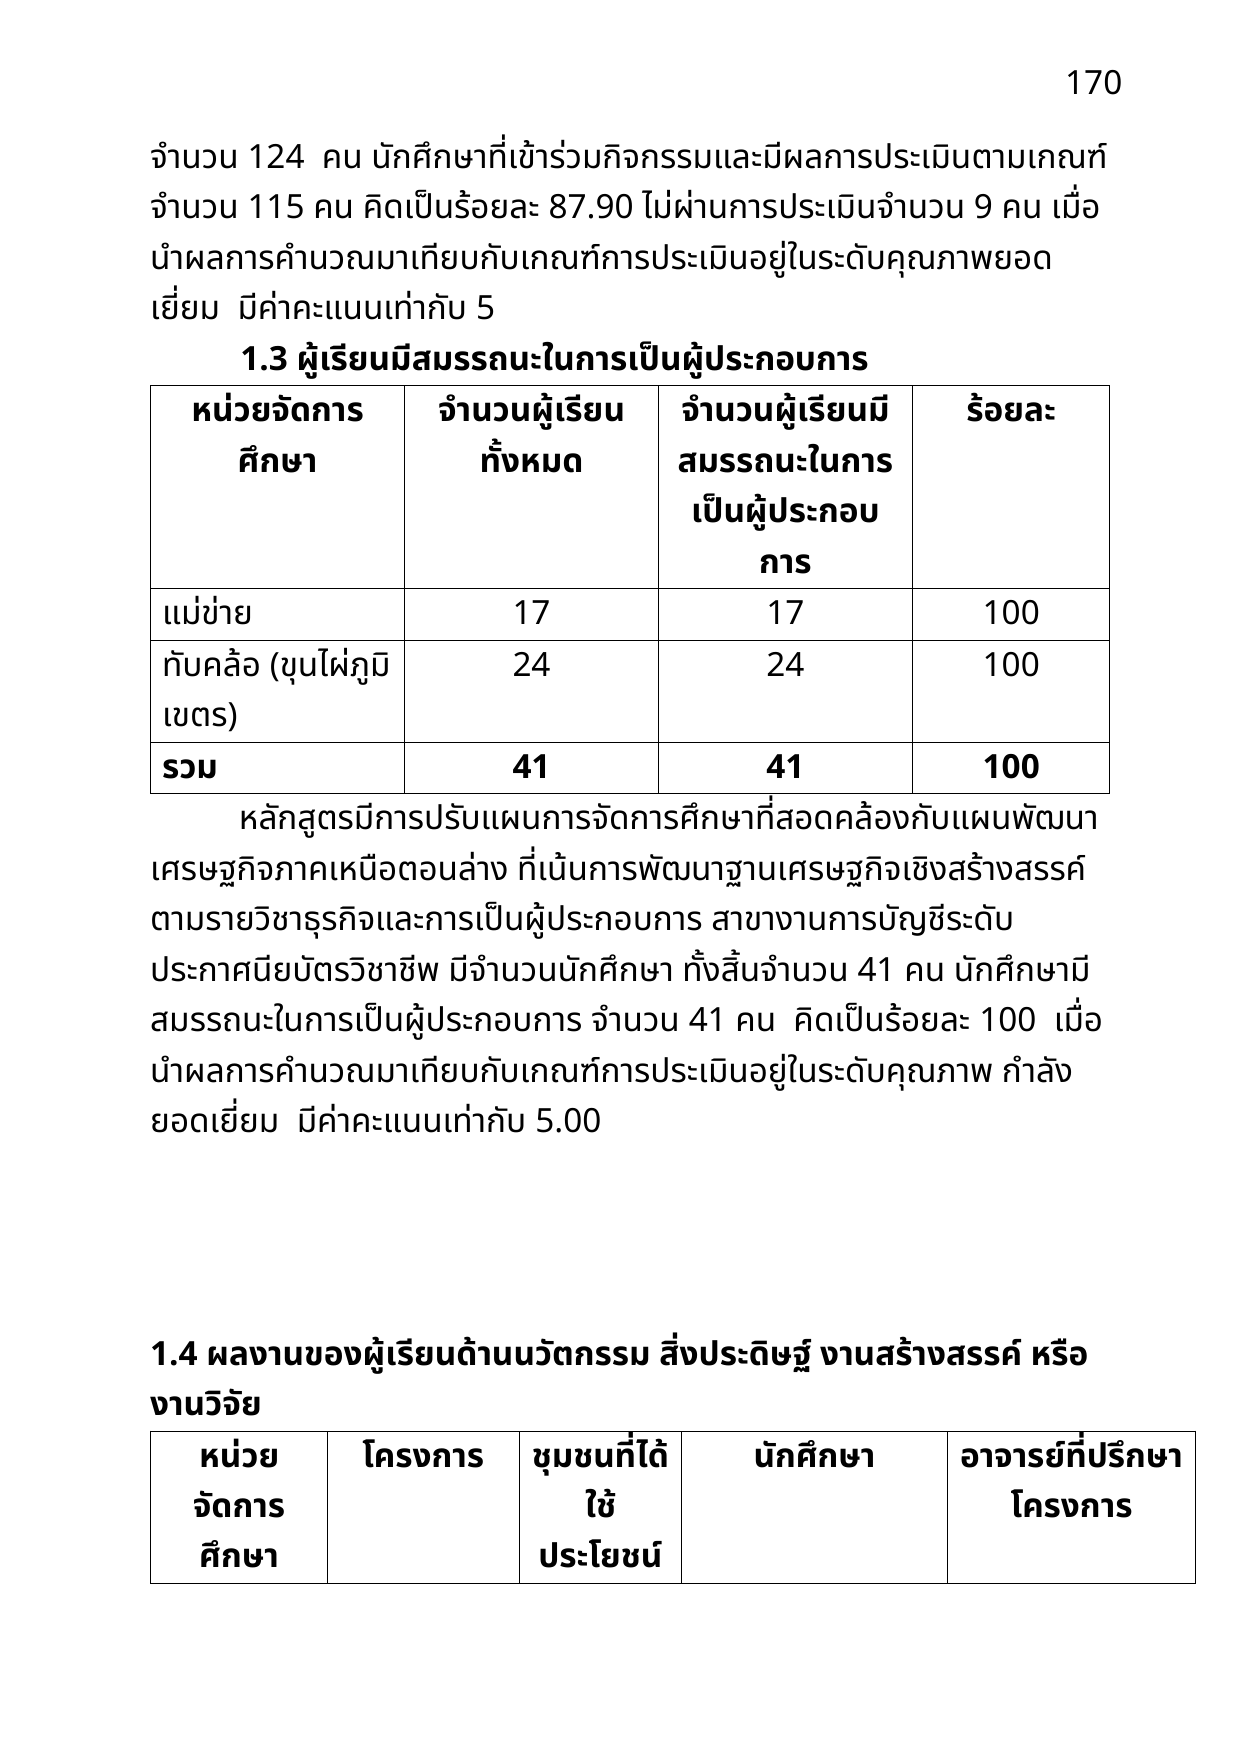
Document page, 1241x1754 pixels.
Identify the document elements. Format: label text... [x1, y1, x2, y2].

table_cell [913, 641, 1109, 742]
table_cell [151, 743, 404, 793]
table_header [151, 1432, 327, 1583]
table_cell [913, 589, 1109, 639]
text 1.3 ผู้เรียนมีสมรรถนะในการเป็นผู้ประกอบการ [179, 335, 1122, 385]
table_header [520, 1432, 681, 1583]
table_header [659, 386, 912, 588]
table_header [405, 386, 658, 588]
text หลักสูตรมีการปรับแผนการจัดการศึกษาที่สอดคล้องกับแผนพัฒนาเศรษฐกิจภาคเหนือตอนล่าง ที่เน้นการพัฒนาฐานเศรษฐกิจเชิงสร้างสรรค์ ตามรายวิชาธุรกิจและการเป็นผู้ประกอบการ สาขางานการบัญชีระดับประกาศนียบัตรวิชาชีพ มีจำนวนนักศึกษา ทั้งสิ้นจำนวน 41 คน นักศึกษามีสมรรถนะในการเป็นผู้ประกอบการ จำนวน 41 คน คิดเป็นร้อยละ 100 เมื่อนำผลการคำนวณมาเทียบกับเกณฑ์การประเมินอยู่ในระดับคุณภาพ กำลัง ยอดเยี่ยม มีค่าคะแนนเท่ากับ 5.00 [150, 794, 1122, 1148]
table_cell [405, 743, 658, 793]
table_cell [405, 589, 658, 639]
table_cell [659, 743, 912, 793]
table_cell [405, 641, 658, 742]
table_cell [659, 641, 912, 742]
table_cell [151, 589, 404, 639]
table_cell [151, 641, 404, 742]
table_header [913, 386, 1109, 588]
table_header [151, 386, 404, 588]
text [150, 132, 1122, 335]
text 1.4 ผลงานของผู้เรียนด้านนวัตกรรม สิ่งประดิษฐ์ งานสร้างสรรค์ หรืองานวิจัย [150, 1329, 1122, 1431]
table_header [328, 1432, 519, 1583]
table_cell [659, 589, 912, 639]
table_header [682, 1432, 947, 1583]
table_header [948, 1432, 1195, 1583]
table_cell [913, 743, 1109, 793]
